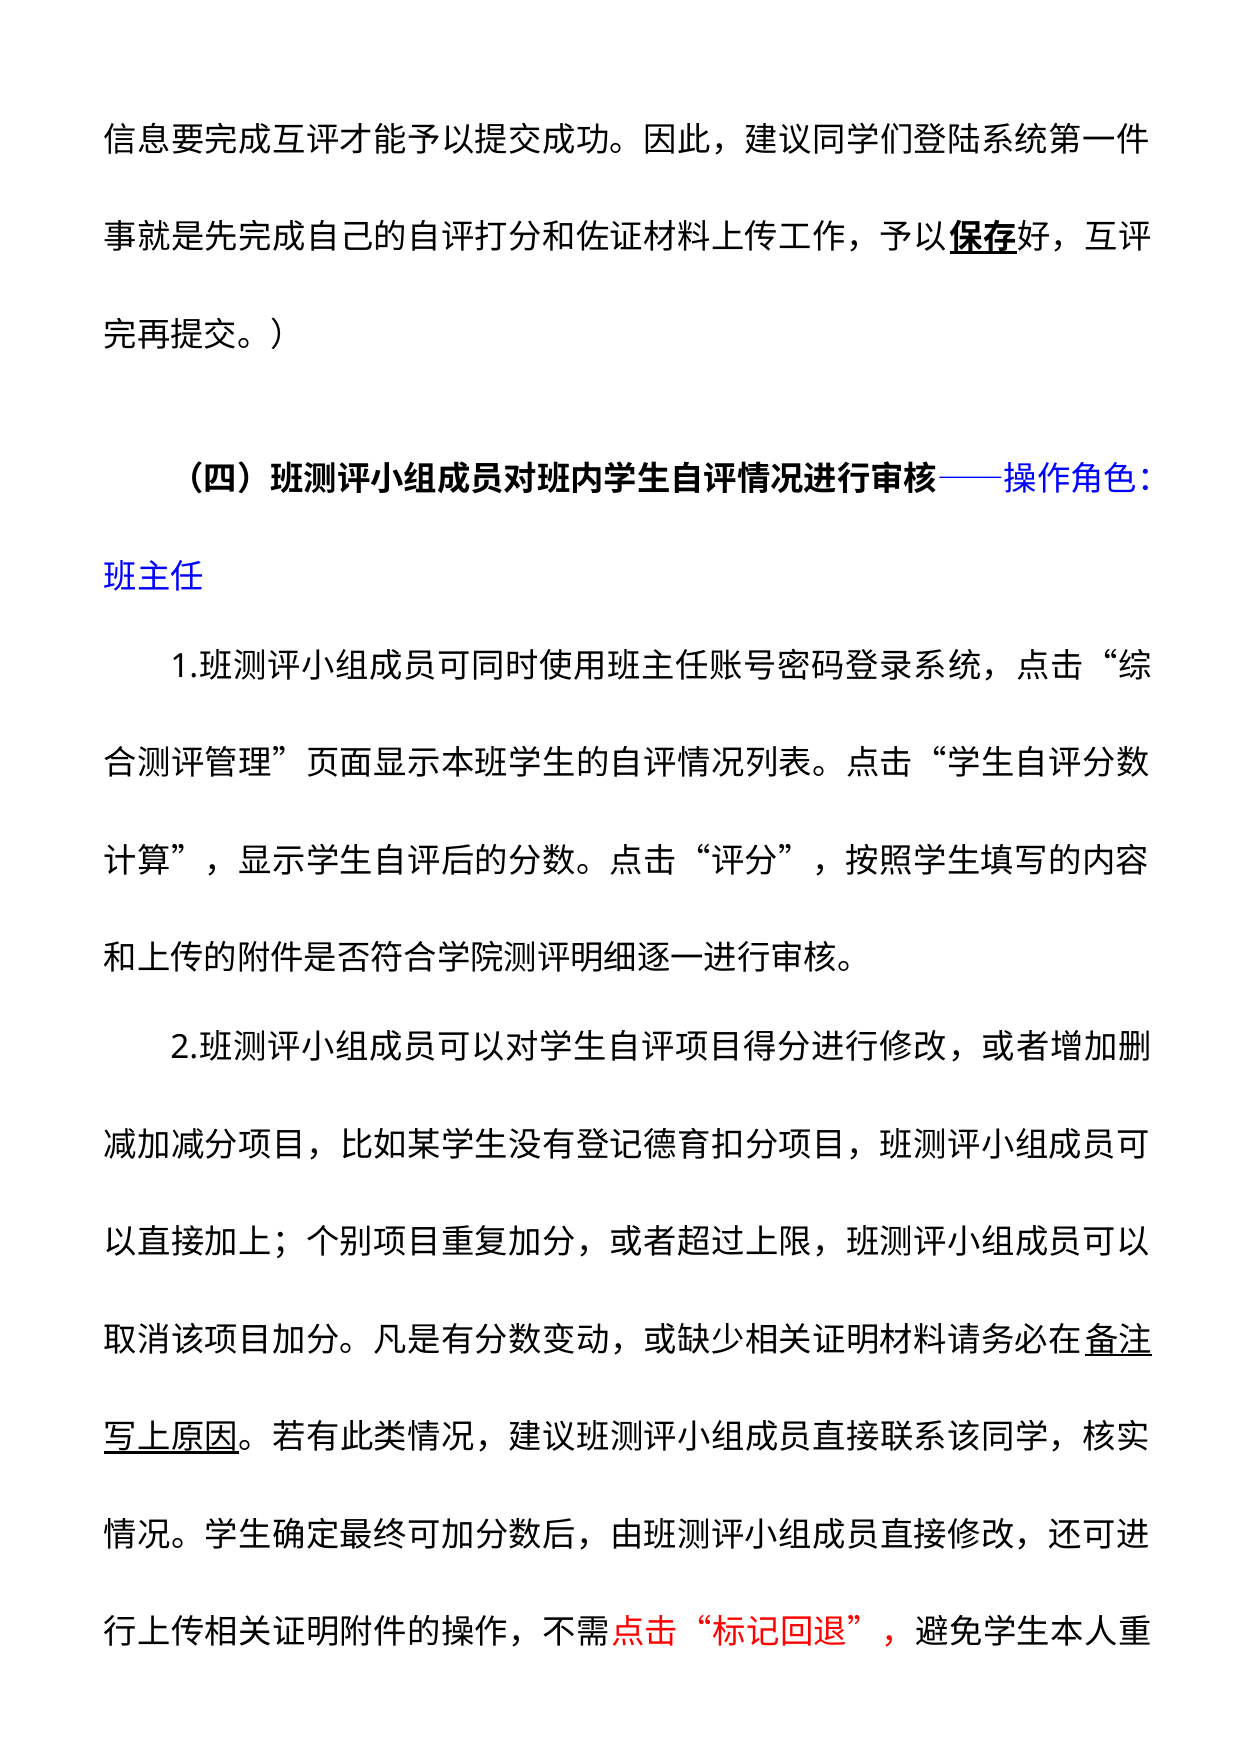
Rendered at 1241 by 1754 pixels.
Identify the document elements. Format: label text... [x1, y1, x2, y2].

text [103, 1012, 1152, 1662]
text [103, 104, 1152, 364]
text （四）班测评小组成员对班内学生自评情况进行审核——操作角色：班主任 [103, 444, 1152, 606]
text 1.班测评小组成员可同时使用班主任账号密码登录系统，点击“综合测评管理”页面显示本班学生的自评情况列表。点击“学生自评分数计算”，显示学生自评后的分数。点击“评分”，按照学生填写的内容和上传的附件是否符合学院测评明细逐一进行审核。 [103, 630, 1152, 988]
